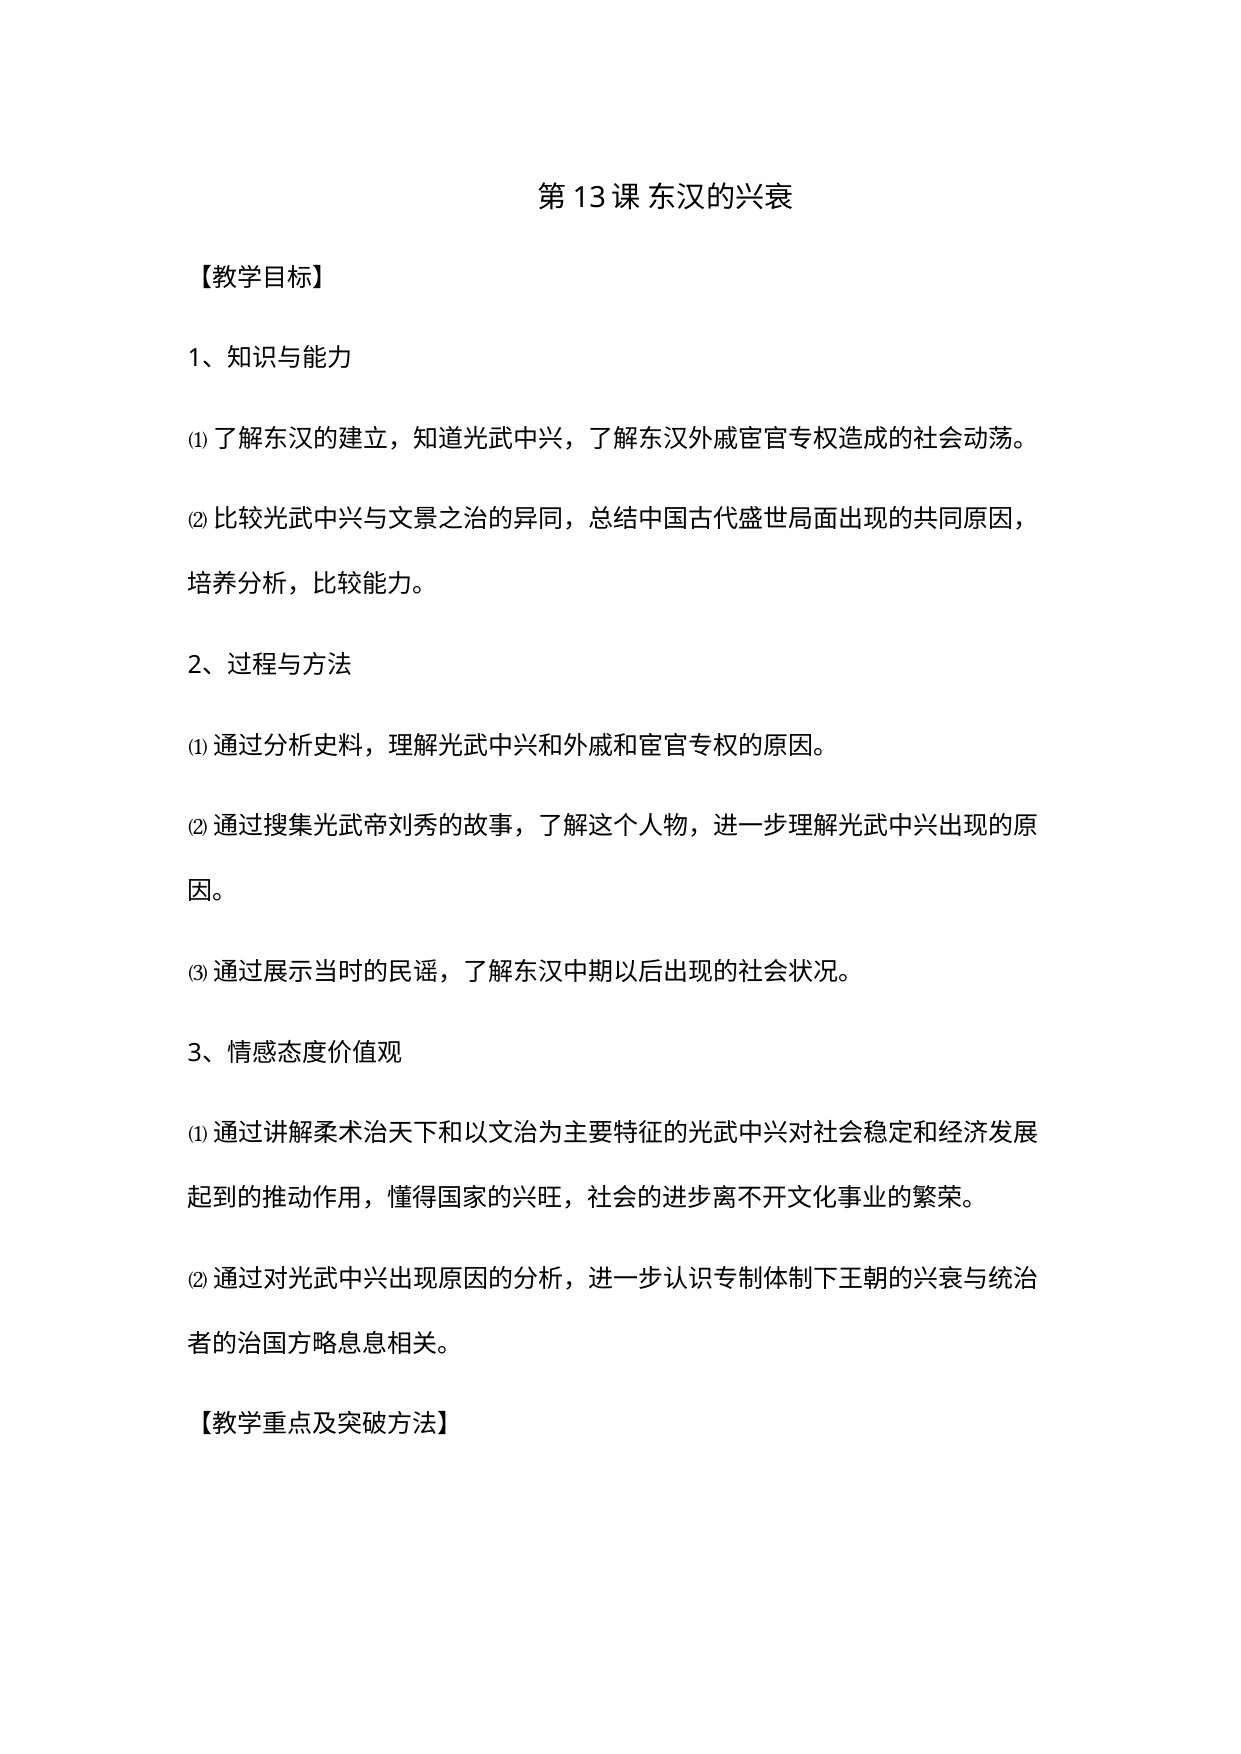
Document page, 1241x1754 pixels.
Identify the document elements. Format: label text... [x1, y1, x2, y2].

text ⑶通过展示当时的民谣，了解东汉中期以后出现的社会状况。 [187, 937, 1053, 1002]
text 【教学重点及突破方法】 [187, 1389, 1053, 1454]
text 1、知识与能力 [187, 323, 1053, 388]
text 【教学目标】 [187, 243, 1053, 308]
text ⑴了解东汉的建立，知道光武中兴，了解东汉外戚宦官专权造成的社会动荡。 [187, 404, 1053, 469]
text ⑴通过讲解柔术治天下和以文治为主要特征的光武中兴对社会稳定和经济发展起到的推动作用，懂得国家的兴旺，社会的进步离不开文化事业的繁荣。 [187, 1098, 1053, 1228]
text ⑵通过搜集光武帝刘秀的故事，了解这个人物，进一步理解光武中兴出现的原因。 [187, 791, 1053, 921]
text 2、过程与方法 [187, 630, 1053, 695]
text ⑴通过分析史料，理解光武中兴和外戚和宦官专权的原因。 [187, 711, 1053, 776]
text 第13课 东汉的兴衰 [187, 162, 1053, 227]
text ⑵比较光武中兴与文景之治的异同，总结中国古代盛世局面出现的共同原因，培养分析，比较能力。 [187, 484, 1053, 614]
text 3、情感态度价值观 [187, 1018, 1053, 1083]
text ⑵通过对光武中兴出现原因的分析，进一步认识专制体制下王朝的兴衰与统治者的治国方略息息相关。 [187, 1244, 1053, 1374]
